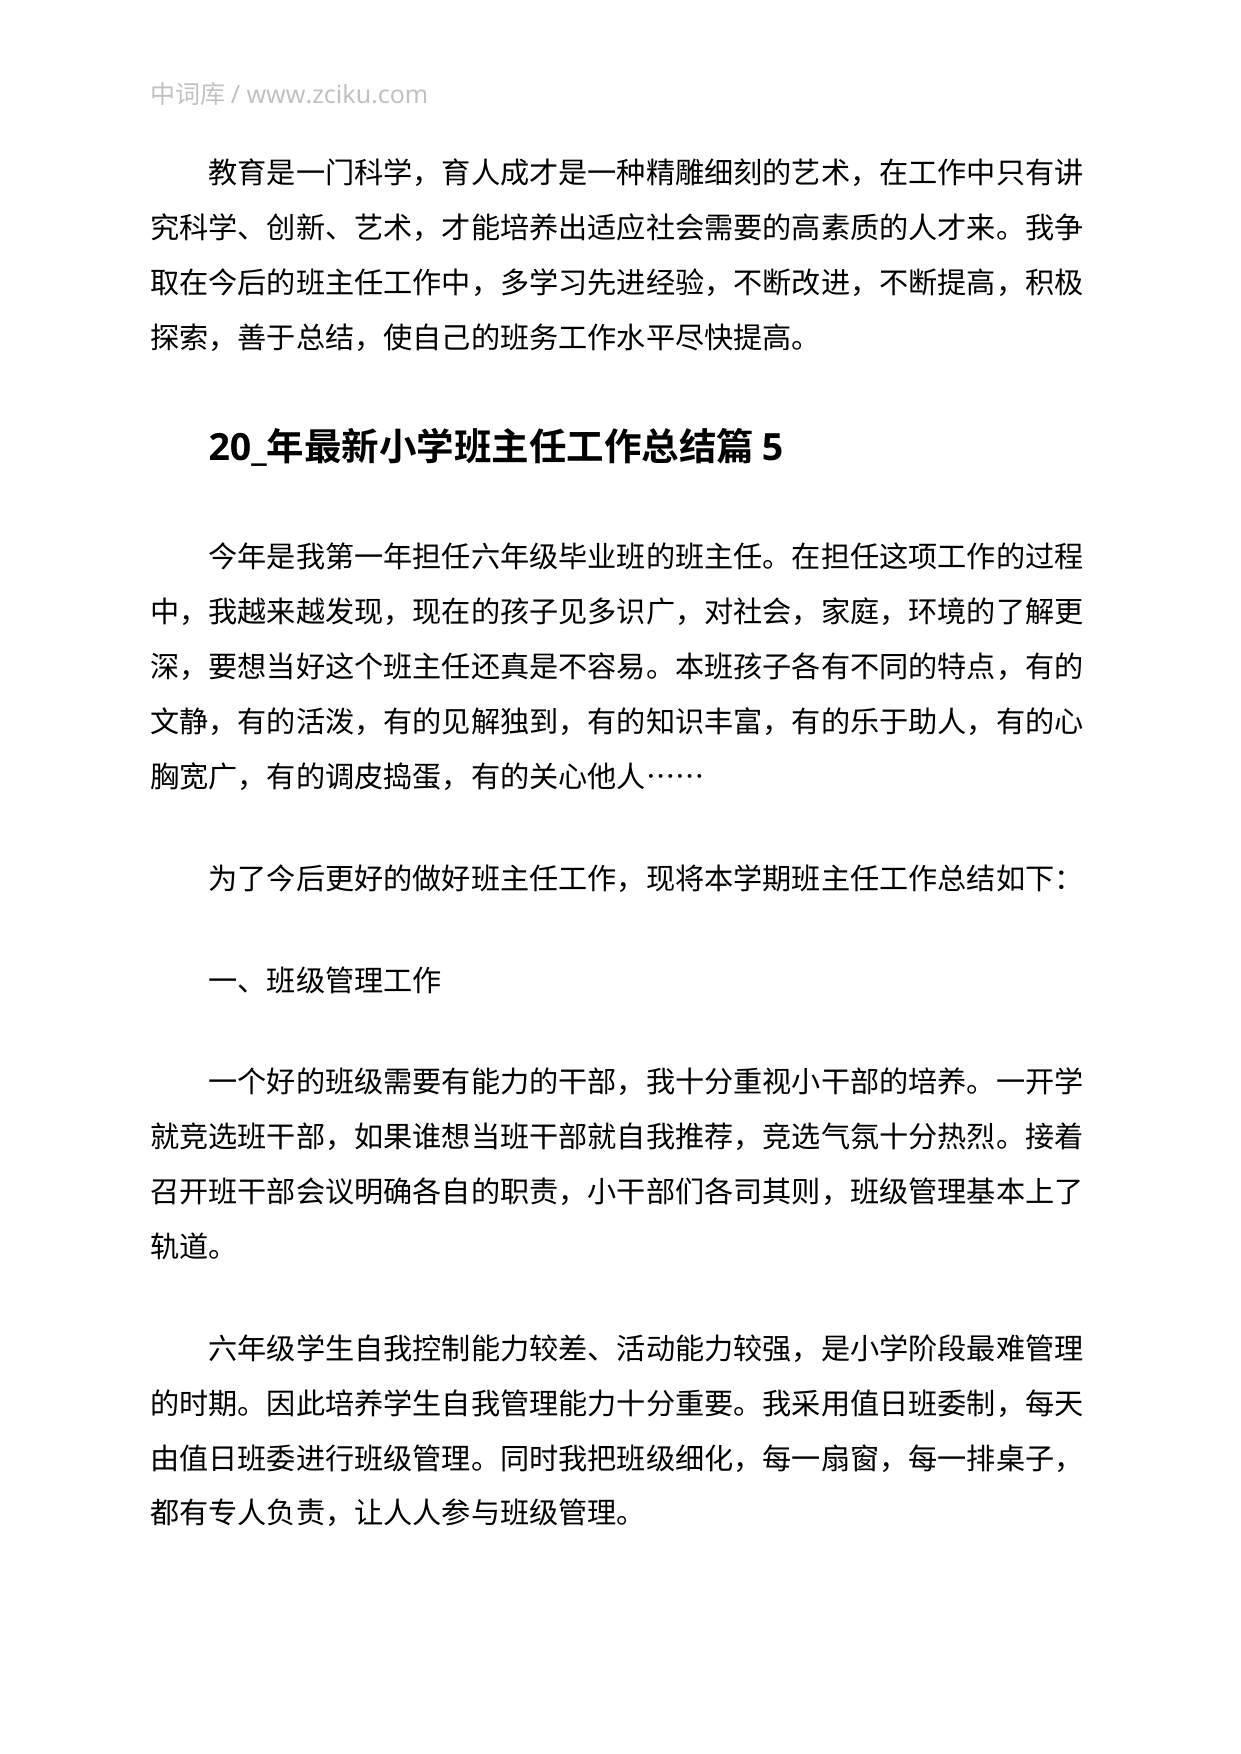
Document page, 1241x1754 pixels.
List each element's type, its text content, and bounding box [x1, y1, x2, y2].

text 一、班级管理工作 [150, 957, 1090, 999]
text 一个好的班级需要有能力的干部，我十分重视小干部的培养。一开学就竞选班干部，如果谁想当班干部就自我推荐，竞选气氛十分热烈。接着召开班干部会议明确各自的职责，小干部们各司其则，班级管理基本上了轨道。 [150, 1059, 1090, 1266]
text 20_年最新小学班主任工作总结篇5 [150, 416, 1090, 471]
text 为了今后更好的做好班主任工作，现将本学期班主任工作总结如下： [150, 855, 1090, 898]
text 六年级学生自我控制能力较差、活动能力较强，是小学阶段最难管理的时期。因此培养学生自我管理能力十分重要。我采用值日班委制，每天由值日班委进行班级管理。同时我把班级细化，每一扇窗，每一排桌子，都有专人负责，让人人参与班级管理。 [150, 1325, 1090, 1532]
text 今年是我第一年担任六年级毕业班的班主任。在担任这项工作的过程中，我越来越发现，现在的孩子见多识广，对社会，家庭，环境的了解更深，要想当好这个班主任还真是不容易。本班孩子各有不同的特点，有的文静，有的活泼，有的见解独到，有的知识丰富，有的乐于助人，有的心胸宽广，有的调皮捣蛋，有的关心他人…… [150, 534, 1090, 796]
text 教育是一门科学，育人成才是一种精雕细刻的艺术，在工作中只有讲究科学、创新、艺术，才能培养出适应社会需要的高素质的人才来。我争取在今后的班主任工作中，多学习先进经验，不断改进，不断提高，积极探索，善于总结，使自己的班务工作水平尽快提高。 [150, 150, 1090, 357]
